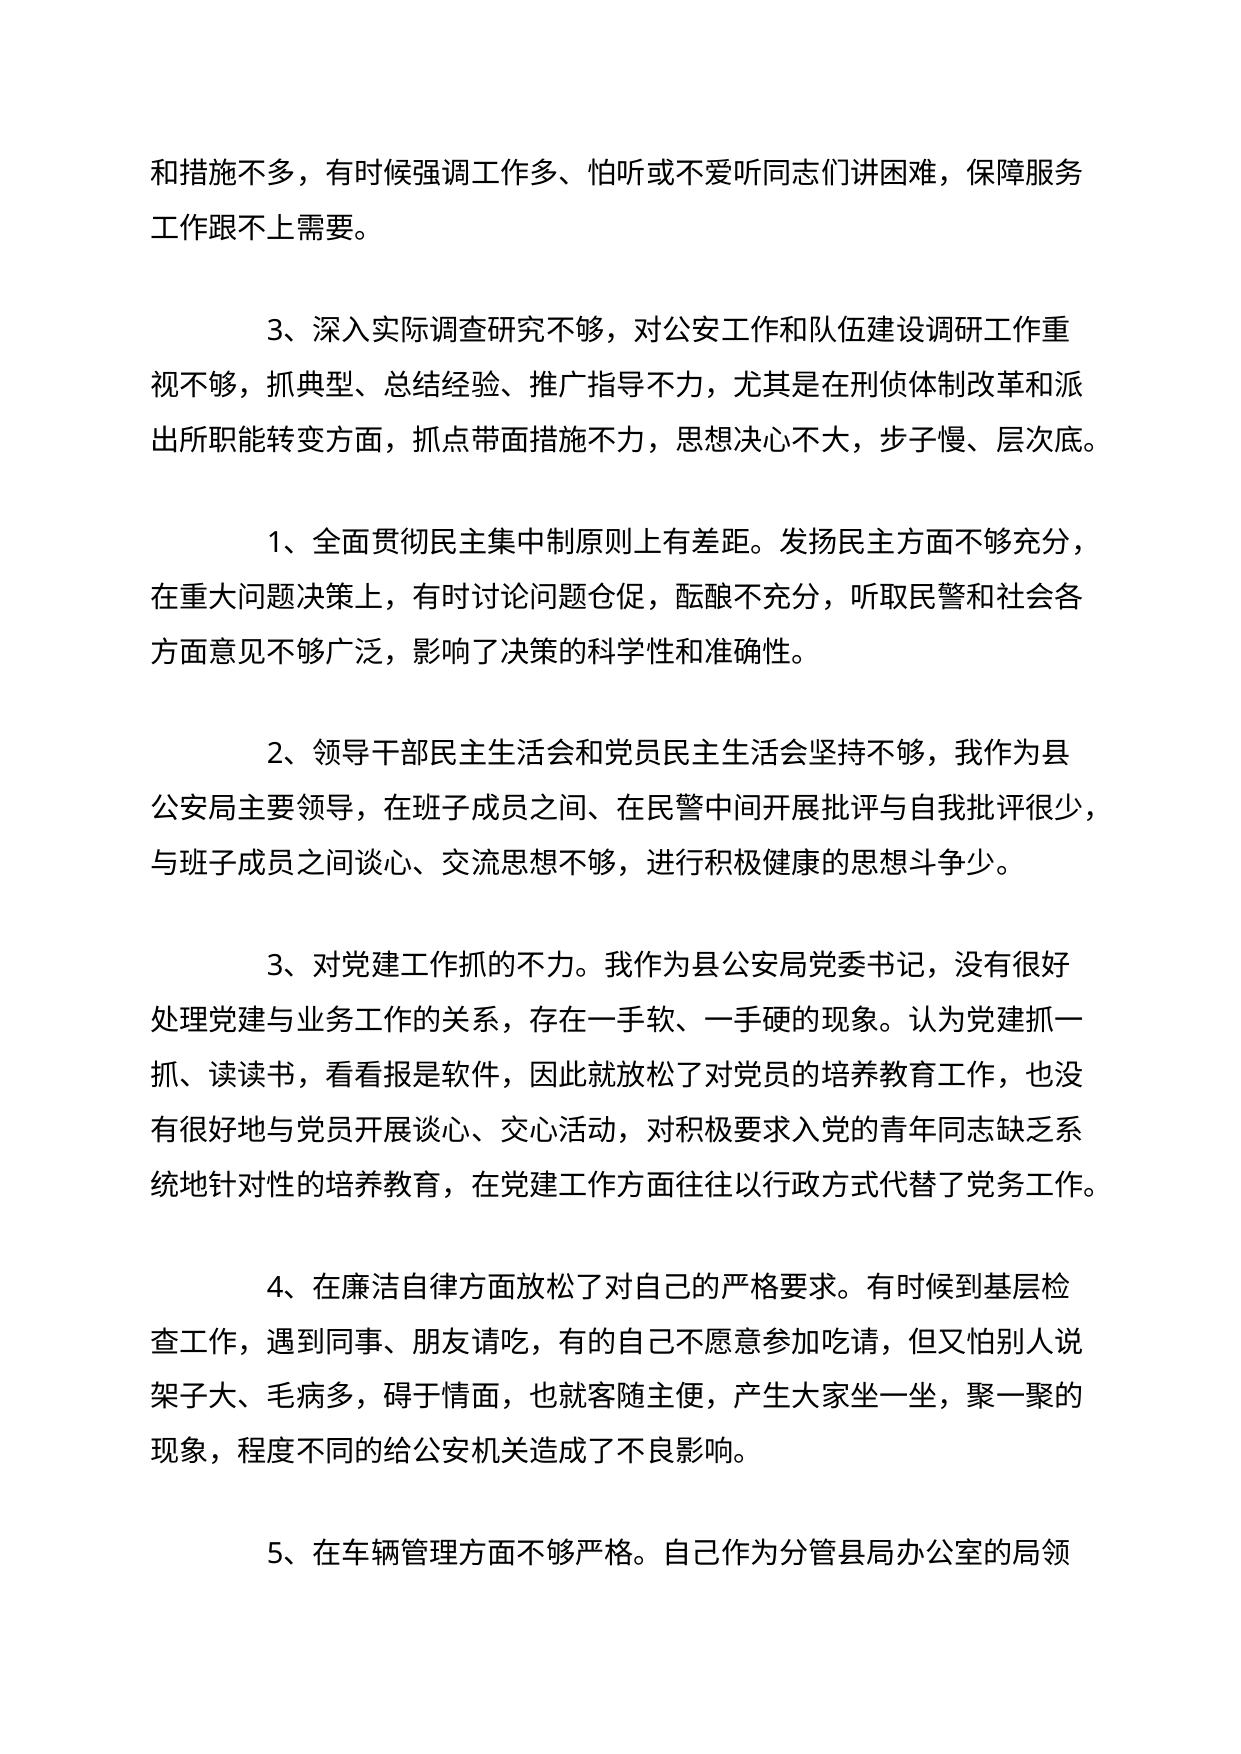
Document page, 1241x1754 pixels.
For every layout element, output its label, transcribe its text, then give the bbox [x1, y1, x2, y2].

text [150, 1530, 1090, 1572]
text 1、全面贯彻民主集中制原则上有差距。发扬民主方面不够充分，在重大问题决策上，有时讨论问题仓促，酝酿不充分，听取民警和社会各方面意见不够广泛，影响了决策的科学性和准确性。 [150, 518, 1090, 671]
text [150, 150, 1090, 247]
text 3、深入实际调查研究不够，对公安工作和队伍建设调研工作重视不够，抓典型、总结经验、推广指导不力，尤其是在刑侦体制改革和派出所职能转变方面，抓点带面措施不力，思想决心不大，步子慢、层次底。 [150, 307, 1090, 459]
text 3、对党建工作抓的不力。我作为县公安局党委书记，没有很好处理党建与业务工作的关系，存在一手软、一手硬的现象。认为党建抓一抓、读读书，看看报是软件，因此就放松了对党员的培养教育工作，也没有很好地与党员开展谈心、交心活动，对积极要求入党的青年同志缺乏系统地针对性的培养教育，在党建工作方面往往以行政方式代替了党务工作。 [150, 942, 1090, 1204]
text 4、在廉洁自律方面放松了对自己的严格要求。有时候到基层检查工作，遇到同事、朋友请吃，有的自己不愿意参加吃请，但又怕别人说架子大、毛病多，碍于情面，也就客随主便，产生大家坐一坐，聚一聚的现象，程度不同的给公安机关造成了不良影响。 [150, 1263, 1090, 1470]
text 2、领导干部民主生活会和党员民主生活会坚持不够，我作为县公安局主要领导，在班子成员之间、在民警中间开展批评与自我批评很少，与班子成员之间谈心、交流思想不够，进行积极健康的思想斗争少。 [150, 730, 1090, 882]
